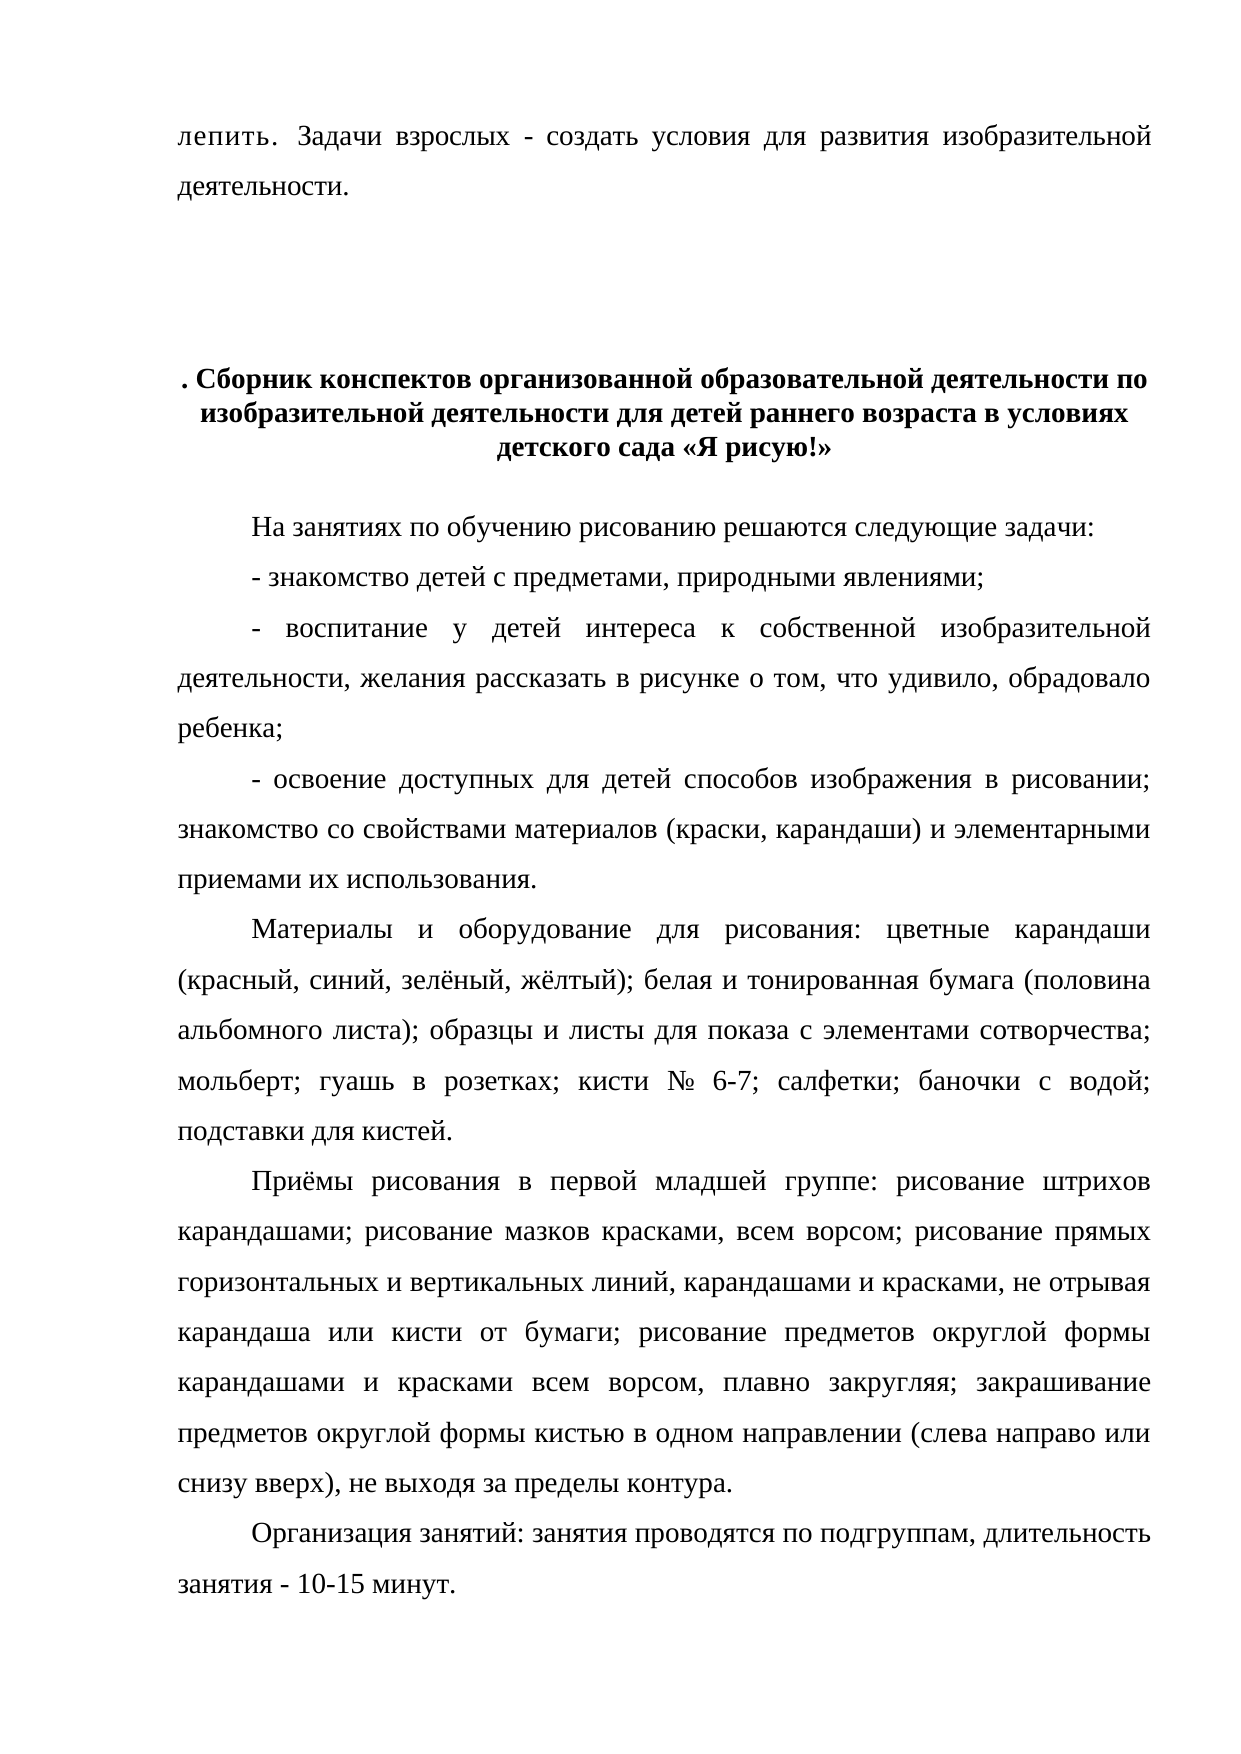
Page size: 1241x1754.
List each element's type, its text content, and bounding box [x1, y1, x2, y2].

text - воспитание у детей интереса к собственной изобразительной деятельности, желания рассказать в рисунке о том, что удивило, обрадовало ребенка; [177, 610, 1152, 744]
text Материалы и оборудование для рисования: цветные карандаши (красный, синий, зелёный, жёлтый); белая и тонированная бумага (половина альбомного листа); образцы и листы для показа с элементами сотворчества; мольберт; гуашь в розетках; кисти № 6-7; салфетки; баночки с водой; подставки для кистей. [177, 912, 1152, 1146]
text Приёмы рисования в первой младшей группе: рисование штрихов карандашами; рисование мазков красками, всем ворсом; рисование прямых горизонтальных и вертикальных линий, карандашами и красками, не отрывая карандаша или кисти от бумаги; рисование предметов округлой формы карандашами и красками всем ворсом, плавно закругляя; закрашивание предметов округлой формы кистью в одном направлении (слева направо или снизу вверх), не выходя за пределы контура. [177, 1163, 1152, 1499]
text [177, 118, 1152, 202]
text - знакомство детей с предметами, природными явлениями; [177, 559, 1152, 593]
subtitle . Сборник конспектов организованной образовательной деятельности по изобразительной деятельности для детей раннего возраста в условиях детского сада «Я рисую!» [177, 362, 1152, 462]
text На занятиях по обучению рисованию решаются следующие задачи: [177, 509, 1152, 543]
text Организация занятий: занятия проводятся по подгруппам, длительность занятия - 10-15 минут. [177, 1515, 1152, 1599]
text - освоение доступных для детей способов изображения в рисовании; знакомство со свойствами материалов (краски, карандаши) и элементарными приемами их использования. [177, 761, 1152, 895]
